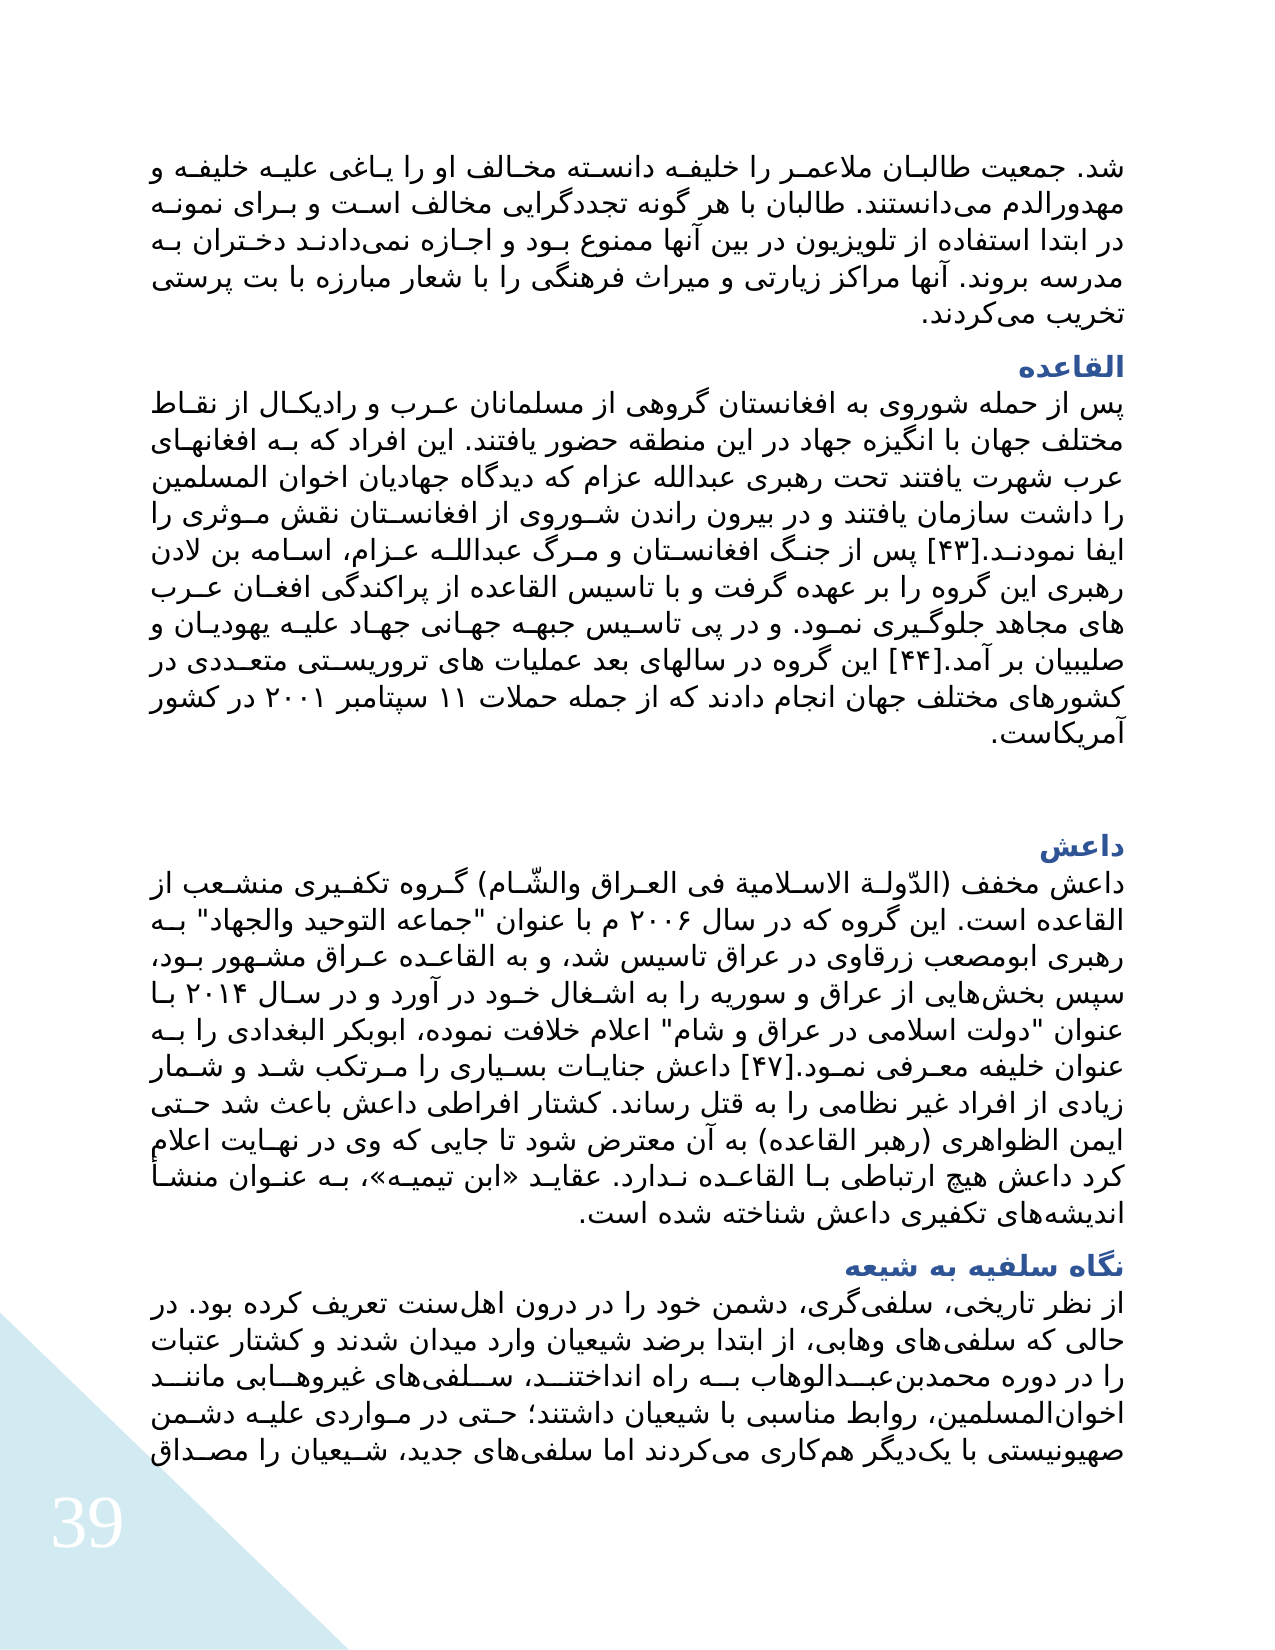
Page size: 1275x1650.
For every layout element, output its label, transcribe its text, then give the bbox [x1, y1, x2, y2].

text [150, 150, 1125, 331]
subtitle داعش [150, 829, 1125, 863]
subtitle نگاه سلفیه به شیعه [150, 1249, 1125, 1283]
text داعش مخفف (الدّولة الاسلامیة فی العراق والشّام) گروه تکفیری منشعب از القاعده است. این گروه که در سال ۲۰۰۶ م با عنوان "جماعه التوحید والجهاد" به رهبری ابومصعب زرقاوی در عراق تاسیس شد، و به القاعده عراق مشهور بود، سپس بخش‌هایی از عراق و سوریه را به اشغال خود در آورد و در سال ۲۰۱۴ با عنوان "دولت اسلامی در عراق و شام" اعلام خلافت نموده، ابوبکر البغدادی را به عنوان خلیفه معرفی نمود.[۴۷] داعش جنایات بسیاری را مرتکب شد و شمار زیادی از افراد غیر نظامی را به قتل رساند. کشتار افراطی داعش باعث شد حتی ایمن الظواهری (رهبر القاعده) به آن معترض شود تا جایی که وی در نهایت اعلام کرد داعش هیچ ارتباطی با القاعده ندارد. عقاید «ابن تیمیه»، به عنوان منشأ اندیشه‌های تکفیری داعش شناخته شده است. [150, 866, 1125, 1230]
text پس از حمله شوروی به افغانستان گروهی از مسلمانان عرب و رادیکال از نقاط مختلف جهان با انگیزه جهاد در این منطقه حضور یافتند. این افراد که به افغانهای عرب شهرت یافتند تحت رهبری عبدالله عزام که دیدگاه جهادیان اخوان المسلمین را داشت سازمان یافتند و در بیرون راندن شوروی از افغانستان نقش موثری را ایفا نمودند.[۴۳] پس از جنگ افغانستان و مرگ عبدالله عزام، اسامه بن لادن رهبری این گروه را بر عهده گرفت و با تاسیس القاعده از پراکندگی افغان عرب های مجاهد جلوگیری نمود. و در پی تاسیس جبهه جهانی جهاد علیه یهودیان و صلیبیان بر آمد.[۴۴] این گروه در سالهای بعد عملیات های تروریستی متعددی در کشورهای مختلف جهان انجام دادند که از جمله حملات ۱۱ سپتامبر ۲۰۰۱ در کشور آمریکاست. [150, 387, 1125, 751]
subtitle القاعده [150, 350, 1125, 384]
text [150, 1286, 1125, 1467]
